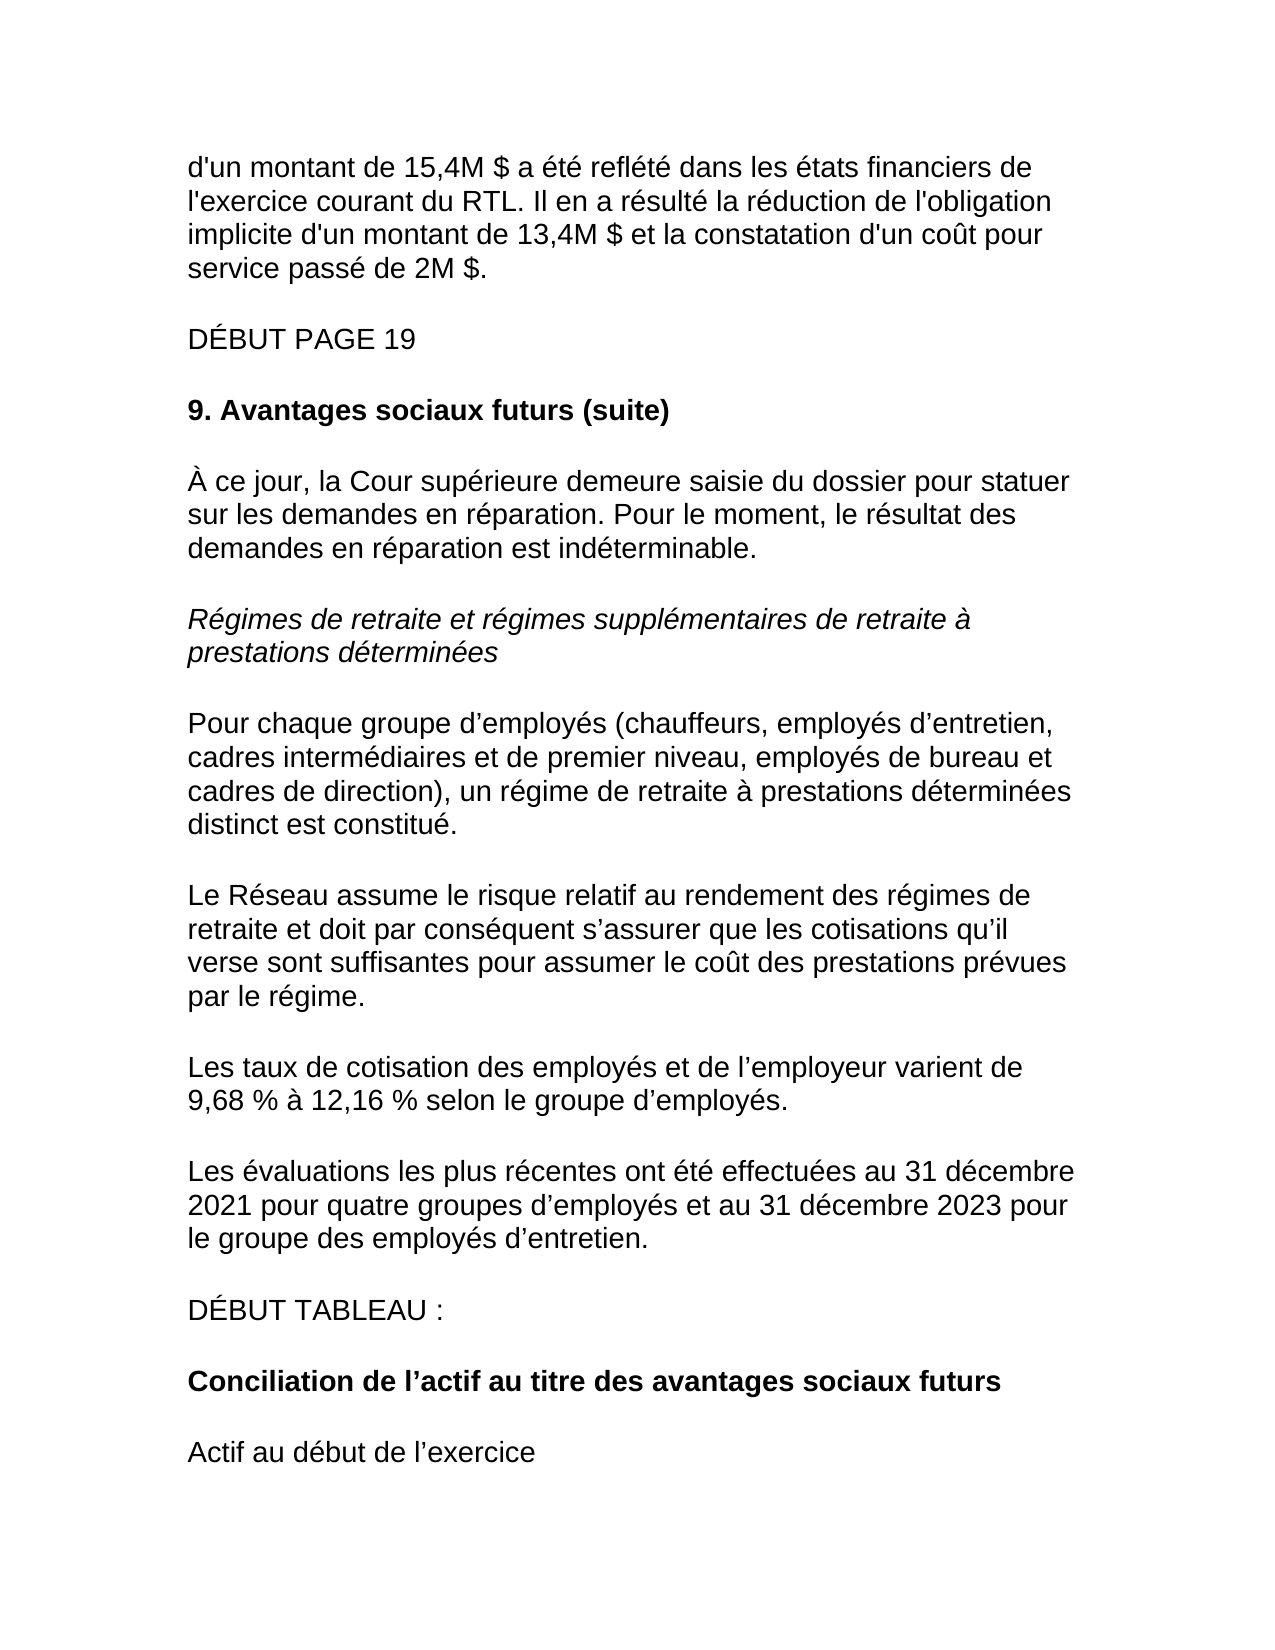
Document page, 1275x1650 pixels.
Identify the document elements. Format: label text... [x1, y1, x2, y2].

text DÉBUT PAGE 19 [187, 322, 1087, 355]
text Régimes de retraite et régimes supplémentaires de retraite à prestations déterminées [187, 602, 1087, 669]
subtitle 9. Avantages sociaux futurs (suite) [187, 393, 1087, 426]
text Conciliation de l’actif au titre des avantages sociaux futurs [187, 1363, 1087, 1397]
text À ce jour, la Cour supérieure demeure saisie du dossier pour statuer sur les demandes en réparation. Pour le moment, le résultat des demandes en réparation est indéterminable. [187, 464, 1087, 564]
text Les taux de cotisation des employés et de l’employeur varient de 9,68 % à 12,16 % selon le groupe d’employés. [187, 1050, 1087, 1117]
text Les évaluations les plus récentes ont été effectuées au 31 décembre 2021 pour quatre groupes d’employés et au 31 décembre 2023 pour le groupe des employés d’entretien. [187, 1154, 1087, 1255]
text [187, 1434, 1087, 1468]
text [187, 150, 1087, 284]
text Le Réseau assume le risque relatif au rendement des régimes de retraite et doit par conséquent s’assurer que les cotisations qu’il verse sont suffisantes pour assumer le coût des prestations prévues par le régime. [187, 878, 1087, 1012]
text Pour chaque groupe d’employés (chauffeurs, employés d’entretien, cadres intermédiaires et de premier niveau, employés de bureau et cadres de direction), un régime de retraite à prestations déterminées distinct est constitué. [187, 706, 1087, 841]
text DÉBUT TABLEAU : [187, 1292, 1087, 1326]
